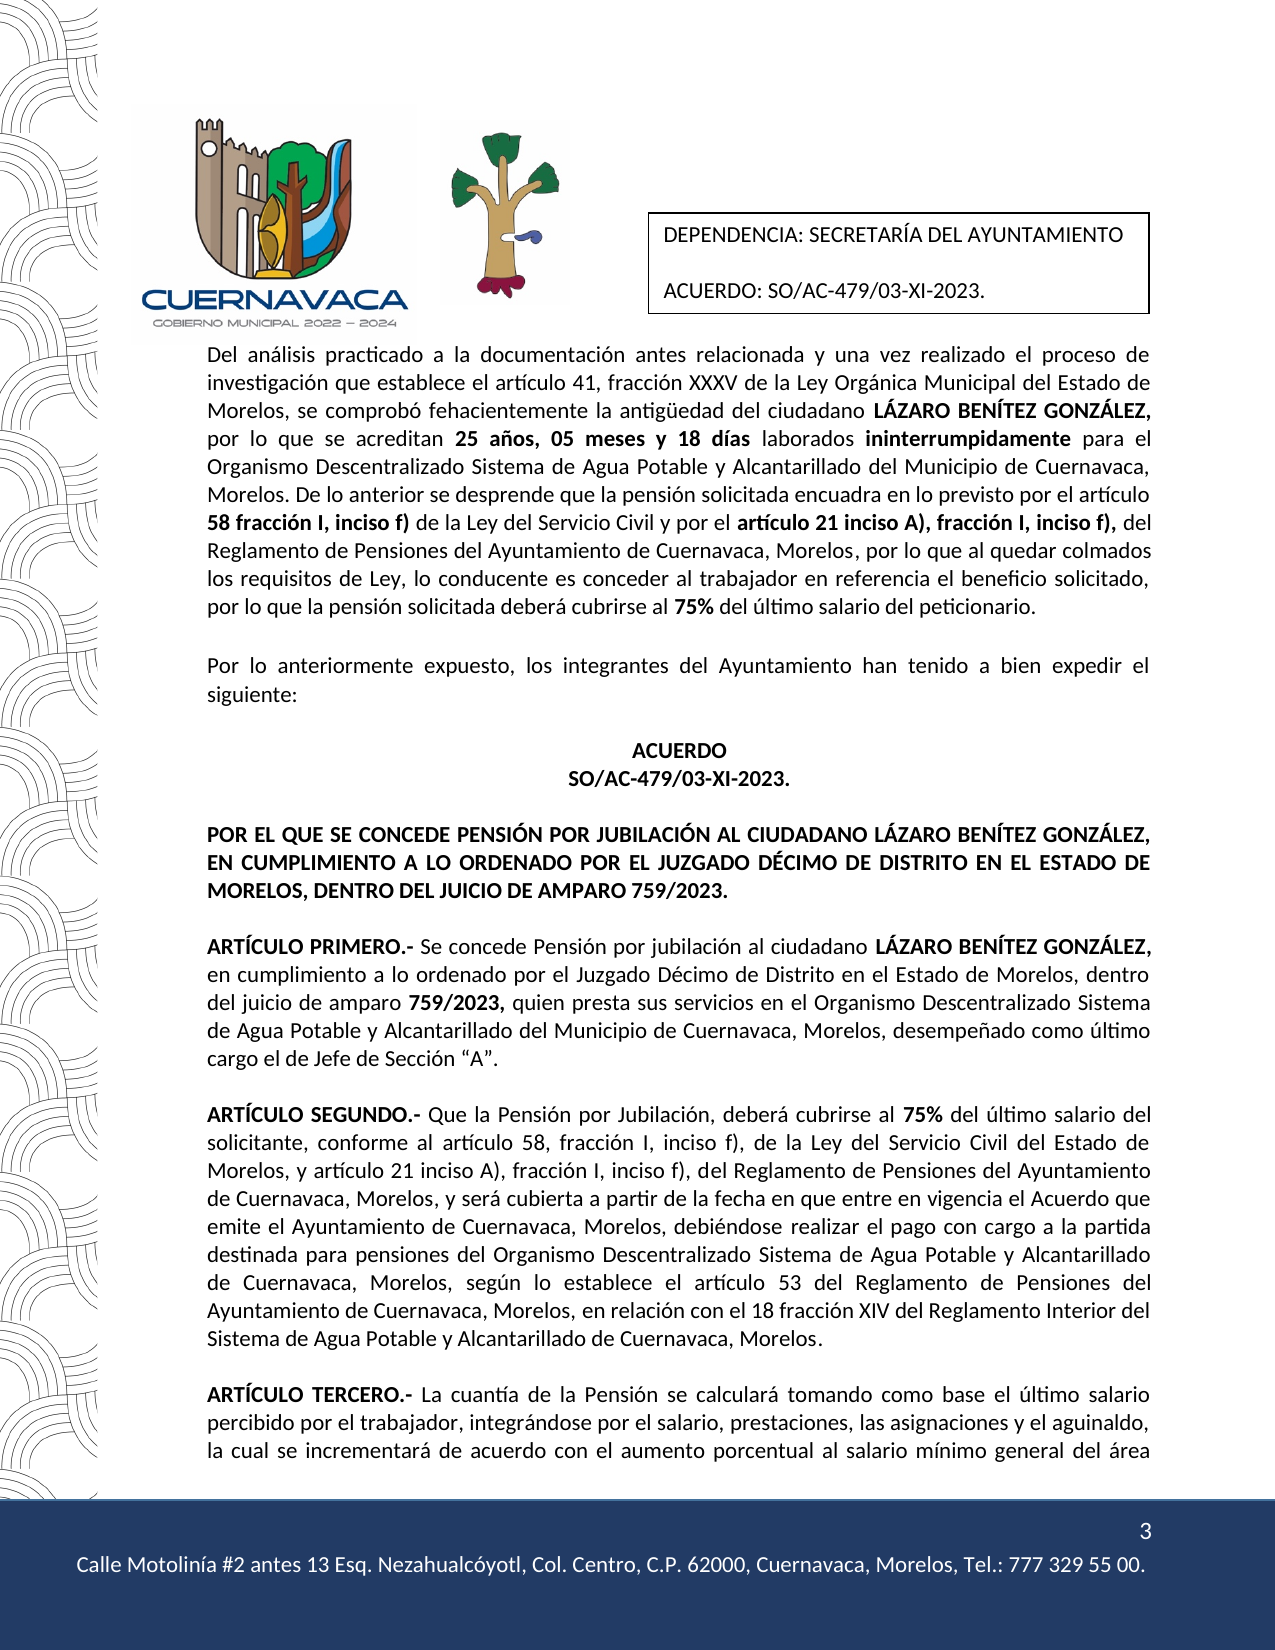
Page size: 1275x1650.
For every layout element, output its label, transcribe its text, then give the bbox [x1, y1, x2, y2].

text ACUERDO [207, 736, 1152, 764]
text Del análisis practicado a la documentación antes relacionada y una vez realizado el proceso de investigación que establece el artículo 41, fracción XXXV de la Ley Orgánica Municipal del Estado de Morelos, se comprobó fehacientemente la antigüedad del ciudadano LÁZARO BENÍTEZ GONZÁLEZ, por lo que se acreditan 25 años, 05 meses y 18 días laborados ininterrumpidamente para el Organismo Descentralizado Sistema de Agua Potable y Alcantarillado del Municipio de Cuernavaca, Morelos. De lo anterior se desprende que la pensión solicitada encuadra en lo previsto por el artículo 58 fracción I, inciso f) de la Ley del Servicio Civil y por el artículo 21 inciso A), fracción I, inciso f), del Reglamento de Pensiones del Ayuntamiento de Cuernavaca, Morelos, por lo que al quedar colmados los requisitos de Ley, lo conducente es conceder al trabajador en referencia el beneficio solicitado, por lo que la pensión solicitada deberá cubrirse al 75% del último salario del peticionario. [207, 340, 1152, 620]
text Por lo anteriormente expuesto, los integrantes del Ayuntamiento han tenido a bien expedir el siguiente: [207, 652, 1152, 708]
picture [440, 120, 570, 305]
text ARTÍCULO PRIMERO.- Se concede Pensión por jubilación al ciudadano LÁZARO BENÍTEZ GONZÁLEZ, en cumplimiento a lo ordenado por el Juzgado Décimo de Distrito en el Estado de Morelos, dentro del juicio de amparo 759/2023, quien presta sus servicios en el Organismo Descentralizado Sistema de Agua Potable y Alcantarillado del Municipio de Cuernavaca, Morelos, desempeñado como último cargo el de Jefe de Sección “A”. [207, 932, 1152, 1072]
picture [130, 104, 418, 345]
picture [0, 0, 98, 1499]
text ARTÍCULO SEGUNDO.- Que la Pensión por Jubilación, deberá cubrirse al 75% del último salario del solicitante, conforme al artículo 58, fracción I, inciso f), de la Ley del Servicio Civil del Estado de Morelos, y artículo 21 inciso A), fracción I, inciso f), del Reglamento de Pensiones del Ayuntamiento de Cuernavaca, Morelos, y será cubierta a partir de la fecha en que entre en vigencia el Acuerdo que emite el Ayuntamiento de Cuernavaca, Morelos, debiéndose realizar el pago con cargo a la partida destinada para pensiones del Organismo Descentralizado Sistema de Agua Potable y Alcantarillado de Cuernavaca, Morelos, según lo establece el artículo 53 del Reglamento de Pensiones del Ayuntamiento de Cuernavaca, Morelos, en relación con el 18 fracción XIV del Reglamento Interior del Sistema de Agua Potable y Alcantarillado de Cuernavaca, Morelos. [207, 1100, 1152, 1352]
text SO/AC-479/03-XI-2023. [207, 764, 1152, 792]
text POR EL QUE SE CONCEDE PENSIÓN POR JUBILACIÓN AL CIUDADANO LÁZARO BENÍTEZ GONZÁLEZ, EN CUMPLIMIENTO A LO ORDENADO POR EL JUZGADO DÉCIMO DE DISTRITO EN EL ESTADO DE MORELOS, DENTRO DEL JUICIO DE AMPARO 759/2023. [207, 820, 1152, 904]
